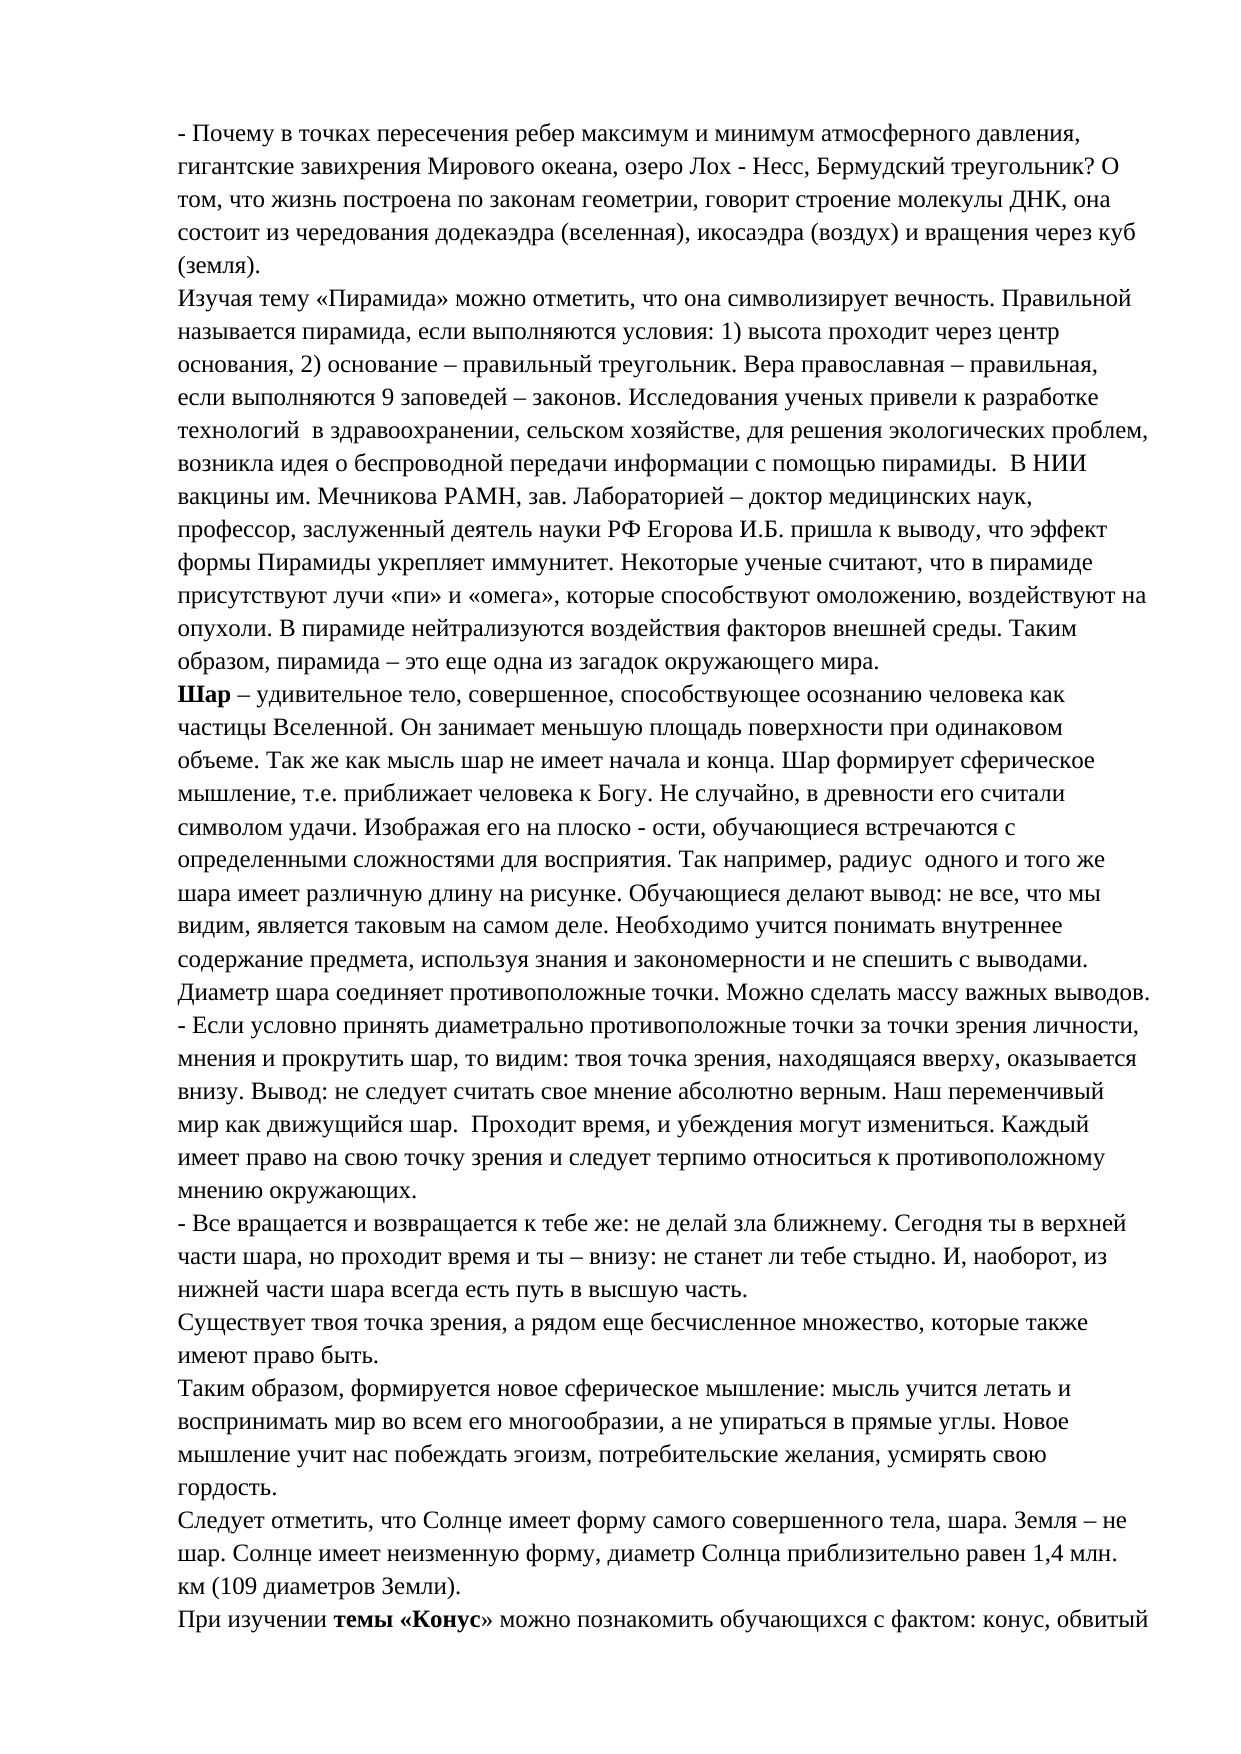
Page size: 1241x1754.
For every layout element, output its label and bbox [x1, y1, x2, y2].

text [177, 118, 1152, 1633]
